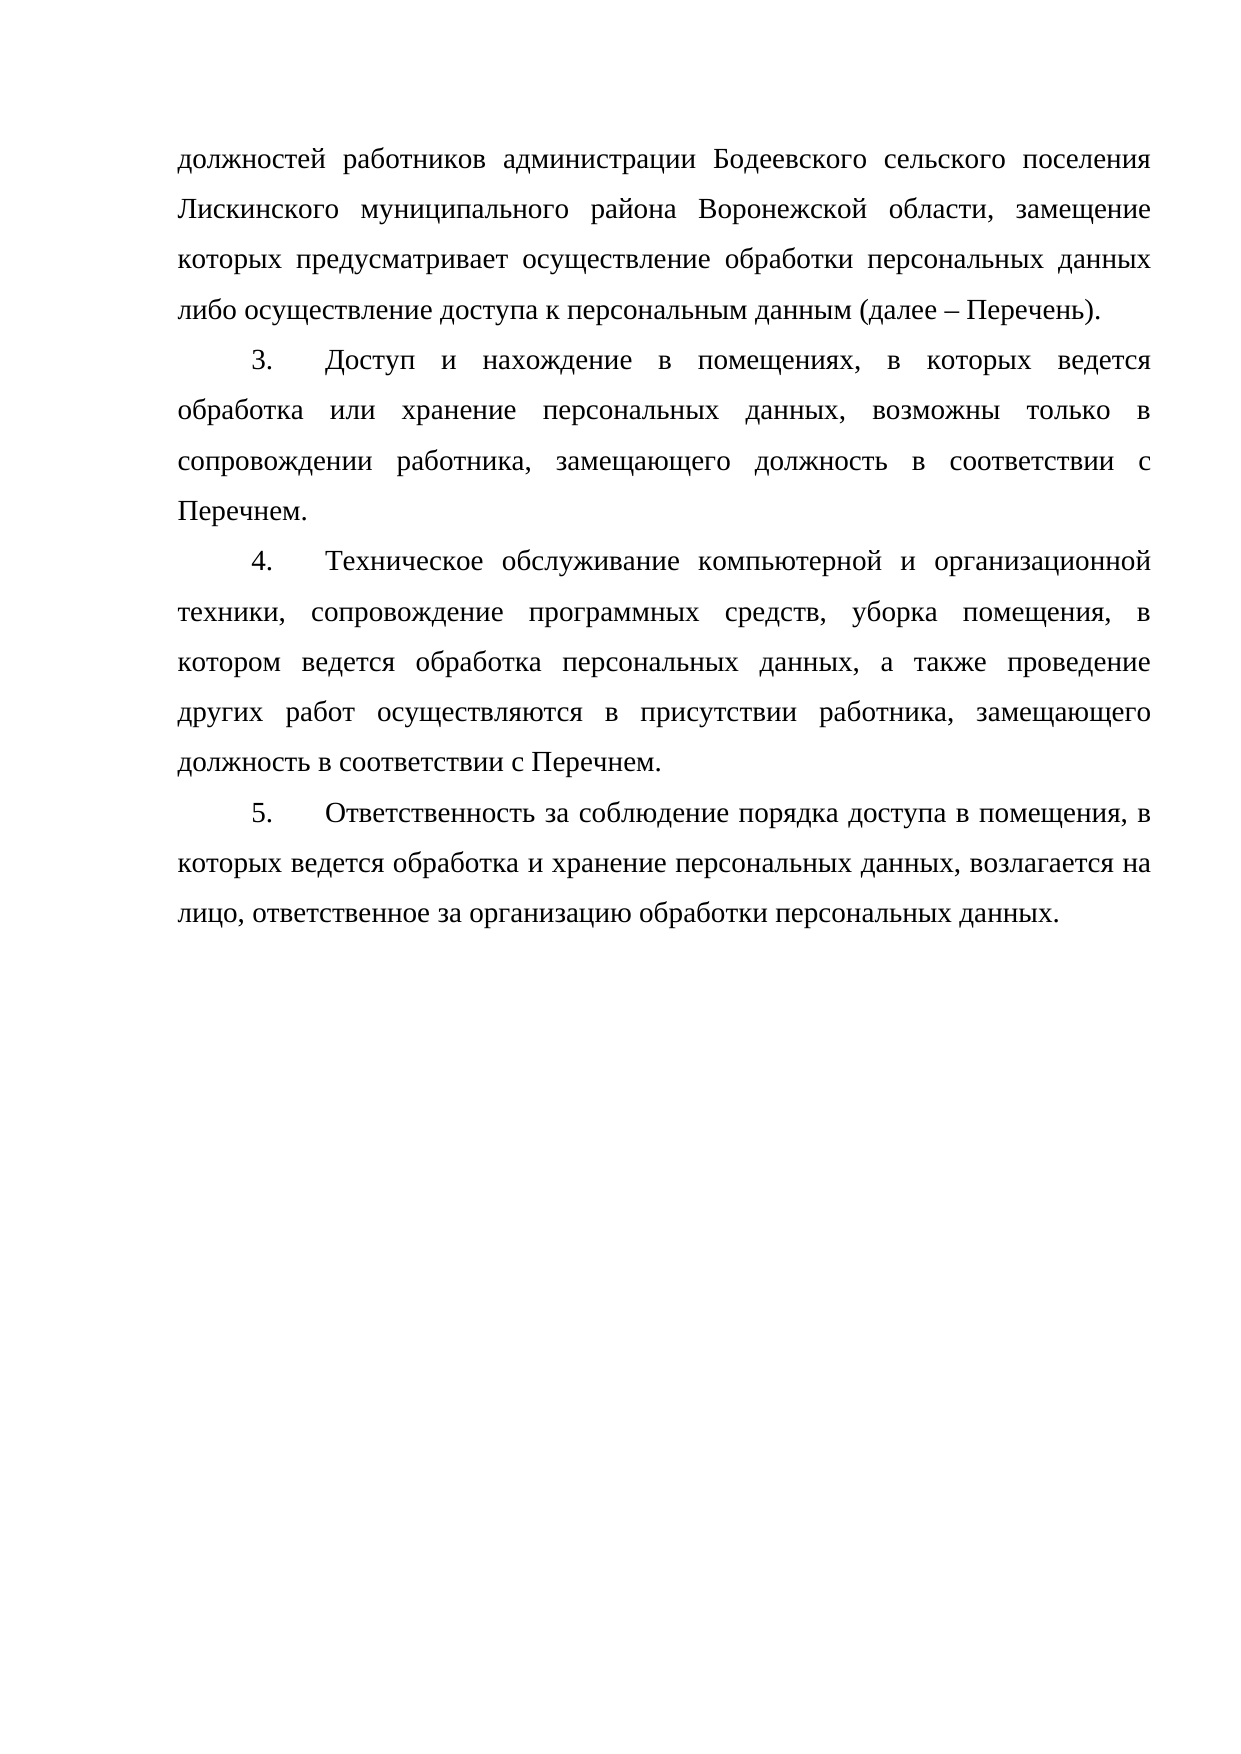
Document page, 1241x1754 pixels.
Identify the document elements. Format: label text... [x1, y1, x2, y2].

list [177, 141, 1152, 325]
list Техническое обслуживание компьютерной и организационной техники, сопровождение программных средств, уборка помещения, в котором ведется обработка персональных данных, а также проведение других работ осуществляются в присутствии работника, замещающего должность в соответствии с Перечнем. [177, 543, 1152, 778]
list Доступ и нахождение в помещениях, в которых ведется обработка или хранение персональных данных, возможны только в сопровождении работника, замещающего должность в соответствии с Перечнем. [177, 342, 1152, 527]
list Ответственность за соблюдение порядка доступа в помещения, в которых ведется обработка и хранение персональных данных, возлагается на лицо, ответственное за организацию обработки персональных данных. [177, 795, 1152, 929]
